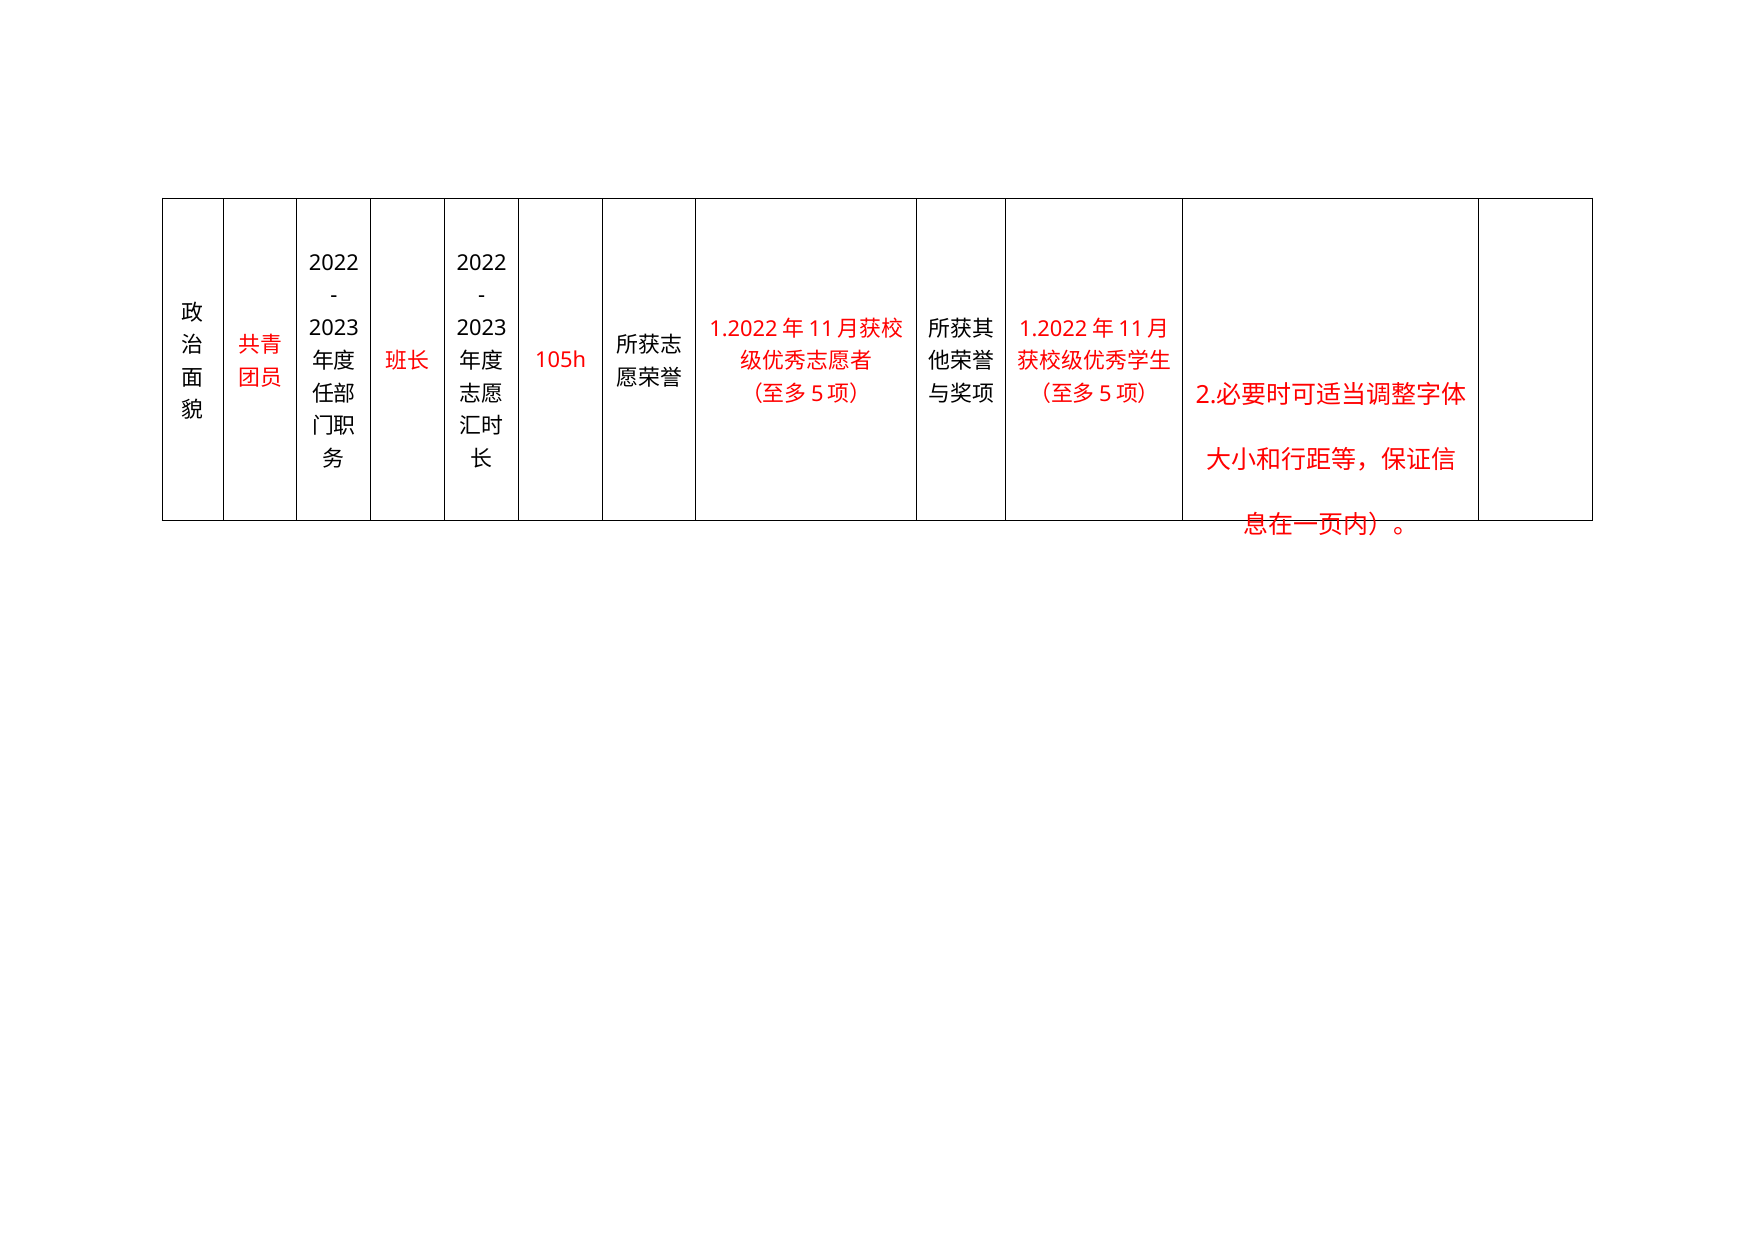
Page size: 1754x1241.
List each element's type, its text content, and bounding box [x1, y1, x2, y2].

table_cell 班长 [371, 199, 444, 520]
table_cell 共青团员 [224, 199, 296, 520]
table_cell 所获志愿荣誉 [603, 199, 695, 520]
table_cell 2022-2023年度志愿汇时长 [445, 199, 518, 520]
table_cell 1.2022年11月获校级优秀志愿者 （至多5项） [696, 199, 916, 520]
table_cell 所获其他荣誉与奖项 [917, 199, 1005, 520]
table_cell 105h [519, 199, 602, 520]
table_cell 政治面貌 [163, 199, 223, 520]
table_cell 1.2022年11月获校级优秀学生 （至多5项） [1006, 199, 1182, 520]
table_cell 2022-2023年度任部门职务 [297, 199, 370, 520]
